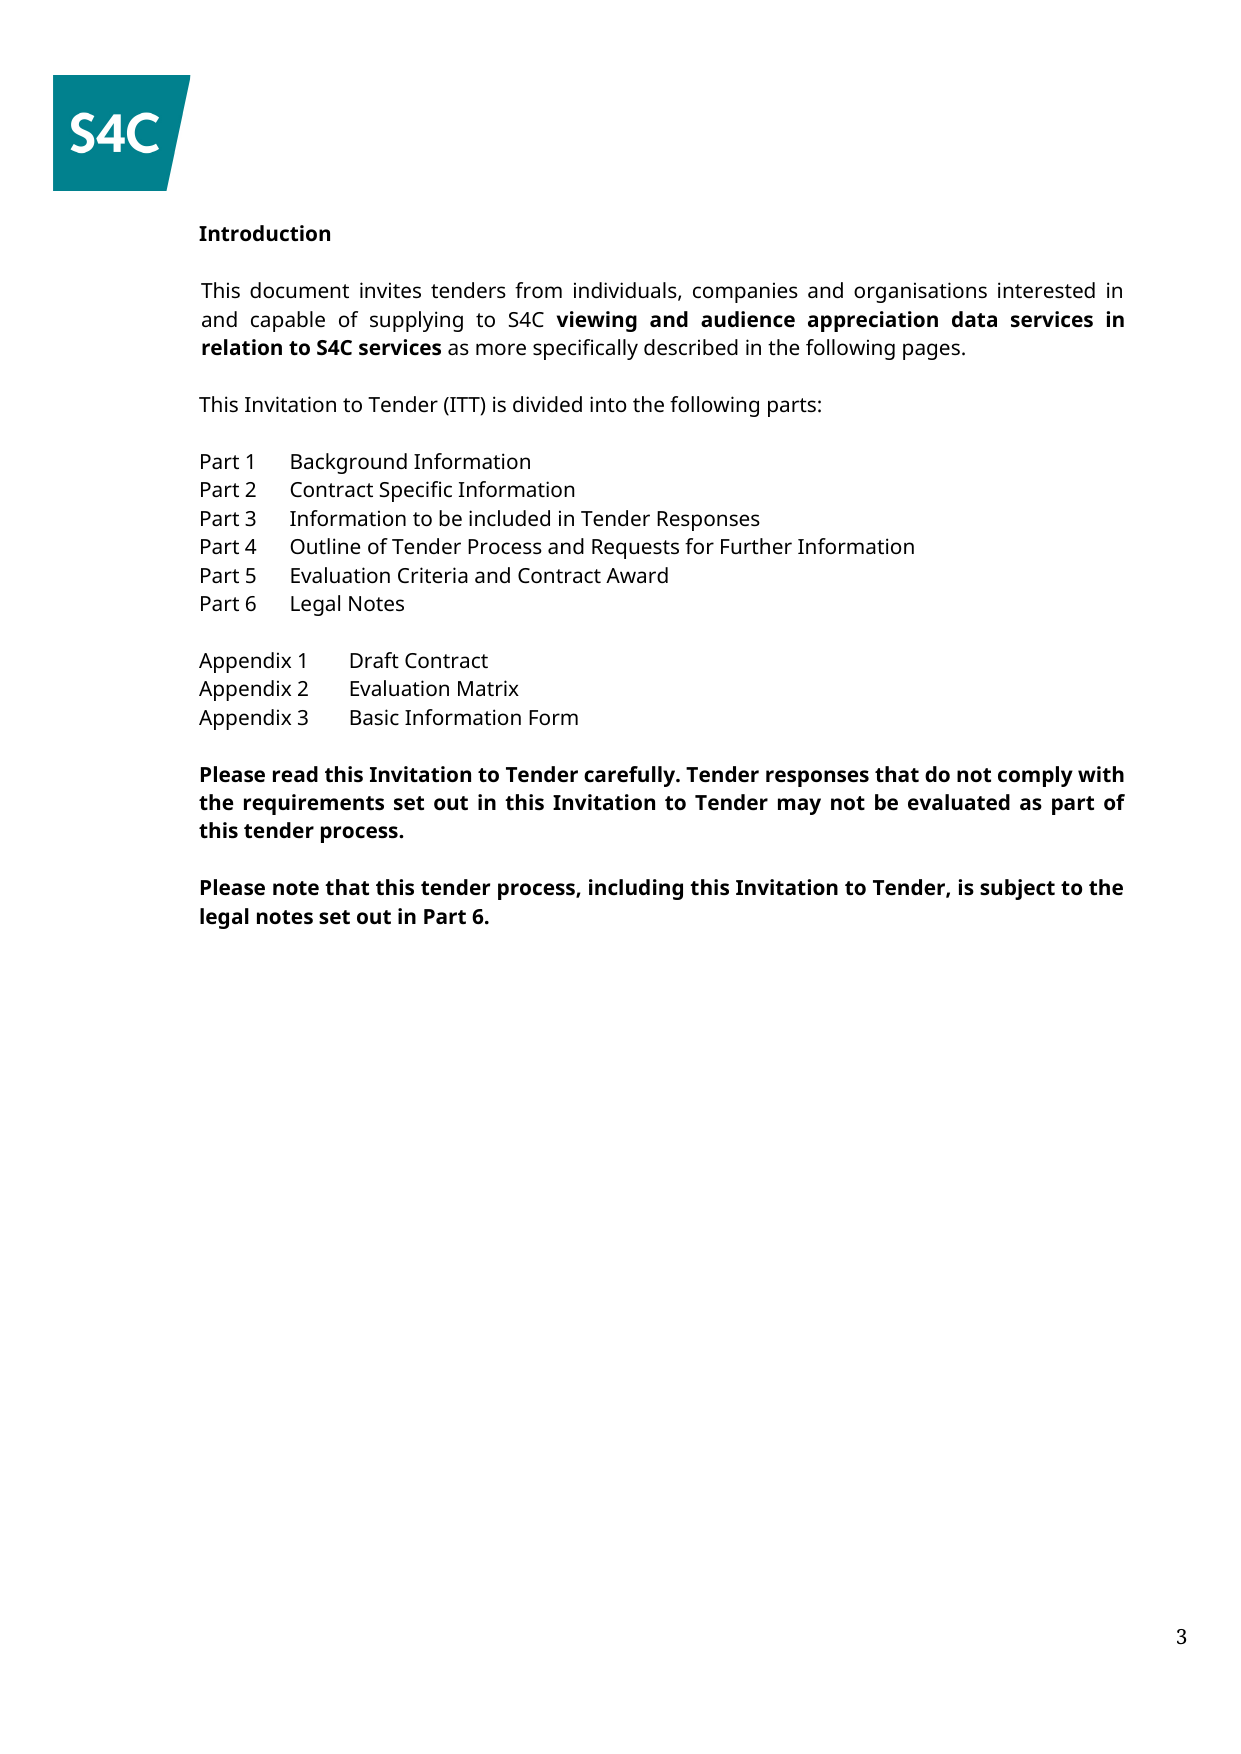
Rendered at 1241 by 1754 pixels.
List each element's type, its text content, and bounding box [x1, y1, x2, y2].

text Appendix 3 Basic Information Form [199, 703, 1126, 731]
text Please note that this tender process, including this Invitation to Tender, is subject to the legal notes set out in Part 6. [199, 873, 1126, 930]
text Part 5 Evaluation Criteria and Contract Award [199, 561, 1126, 589]
text Part 1 Background Information [199, 447, 1126, 475]
text Part 3 Information to be included in Tender Responses [199, 504, 1126, 532]
text Part 2 Contract Specific Information [199, 475, 1126, 504]
text Appendix 1 Draft Contract [199, 646, 1126, 674]
text Part 4 Outline of Tender Process and Requests for Further Information [199, 532, 1126, 561]
text Please read this Invitation to Tender carefully. Tender responses that do not comply with the requirements set out in this Invitation to Tender may not be evaluated as part of this tender process. [199, 760, 1126, 845]
text Appendix 2 Evaluation Matrix [199, 674, 1126, 703]
text Part 6 Legal Notes [199, 589, 1126, 618]
text This document invites tenders from individuals, companies and organisations interested in and capable of supplying to S4C viewing and audience appreciation data services in relation to S4C services as more specifically described in the following pages. [201, 276, 1126, 362]
picture [53, 75, 191, 191]
text This Invitation to Tender (ITT) is divided into the following parts: [199, 390, 1126, 418]
text Introduction [199, 219, 1126, 248]
